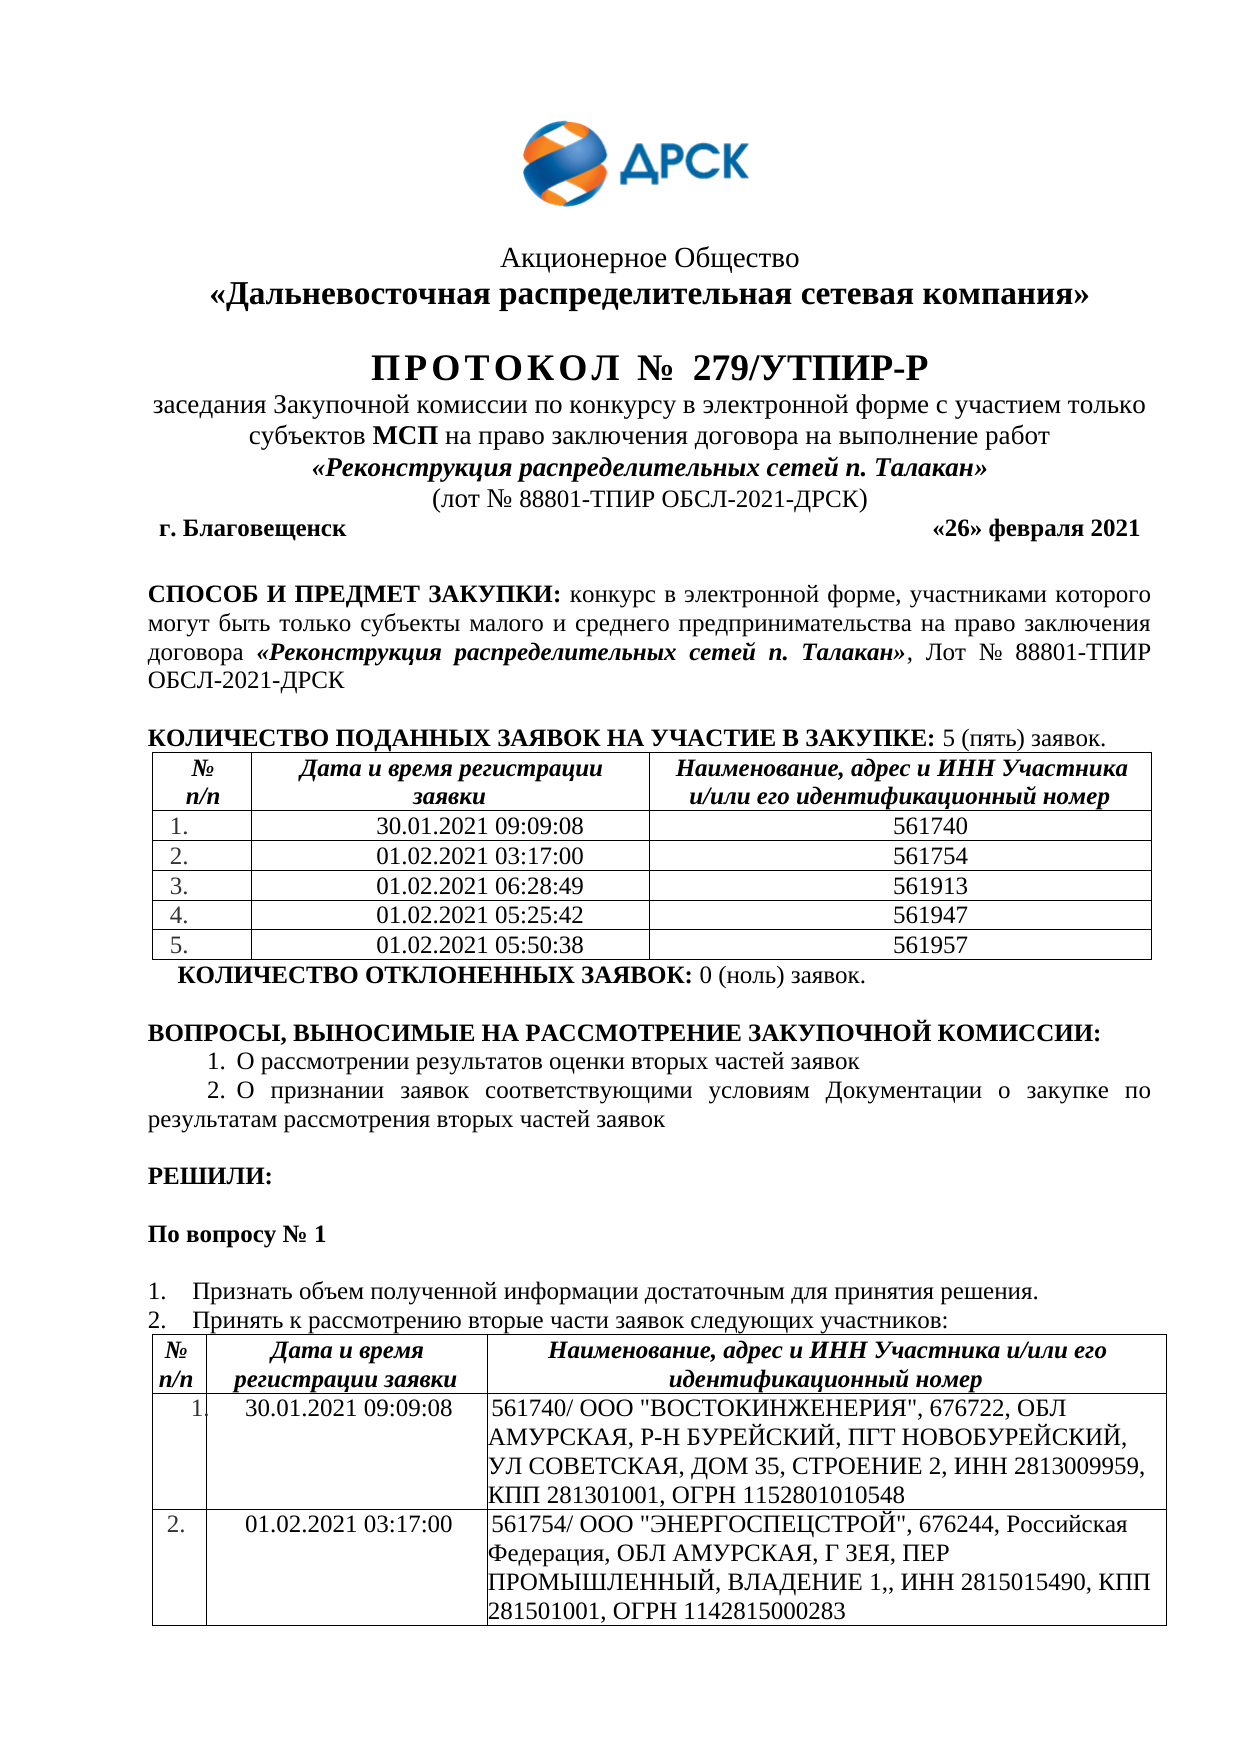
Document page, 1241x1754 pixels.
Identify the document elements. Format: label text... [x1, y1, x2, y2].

table_cell [153, 841, 251, 870]
table_cell [153, 811, 251, 840]
list О рассмотрении результатов оценки вторых частей заявок [148, 1046, 1152, 1075]
list Принять к рассмотрению вторые части заявок следующих участников: [148, 1305, 1152, 1334]
table_cell 01.02.2021 06:28:49 [252, 871, 649, 899]
picture [519, 118, 766, 207]
table_cell 561947 [650, 901, 1151, 929]
table_cell [153, 1510, 206, 1624]
list О признании заявок соответствующими условиям Документации о закупке по результатам рассмотрения вторых частей заявок [148, 1075, 1152, 1133]
table_cell [153, 930, 251, 959]
list СПОСОБ И ПРЕДМЕТ ЗАКУПКИ: конкурс в электронной форме, участниками которого могут быть только субъекты малого и среднего предпринимательства на право заключения договора «Реконструкция распределительных сетей п. Талакан», Лот № 88801-ТПИР ОБСЛ-2021-ДРСК [148, 579, 1152, 694]
table_cell [153, 901, 251, 929]
text КОЛИЧЕСТВО ПОДАННЫХ ЗАЯВОК НА УЧАСТИЕ В ЗАКУПКЕ: 5 (пять) заявок. [148, 723, 1152, 752]
table_cell 561740/ ООО "ВОСТОКИНЖЕНЕРИЯ", 676722, ОБЛ АМУРСКАЯ, Р-Н БУРЕЙСКИЙ, ПГТ НОВОБУРЕЙСКИЙ, УЛ СОВЕТСКАЯ, ДОМ 35, СТРОЕНИЕ 2, ИНН 2813009959, КПП 281301001, ОГРН 1152801010548 [488, 1394, 1166, 1508]
table_cell 01.02.2021 03:17:00 [207, 1510, 487, 1624]
table_header Дата и время регистрации заявки [207, 1335, 487, 1392]
table_cell 30.01.2021 09:09:08 [207, 1394, 487, 1508]
table_cell [153, 1394, 206, 1508]
table_cell 01.02.2021 03:17:00 [252, 841, 649, 870]
text «Дальневосточная распределительная сетевая компания» [148, 273, 1152, 312]
list (лот № 88801-ТПИР ОБСЛ-2021-ДРСК) [148, 482, 1152, 513]
table_cell 561754 [650, 841, 1151, 870]
table_cell [153, 871, 251, 899]
text ВОПРОСЫ, ВЫНОСИМЫЕ НА РАССМОТРЕНИЕ ЗАКУПОЧНОЙ КОМИССИИ: [148, 1018, 1152, 1046]
table_header № п/п [153, 1335, 206, 1392]
table_cell 561957 [650, 930, 1151, 959]
table_header Наименование, адрес и ИНН Участника и/или его идентификационный номер [488, 1335, 1166, 1392]
list «Реконструкция распределительных сетей п. Талакан» [148, 451, 1152, 482]
table_header г. Благовещенск [148, 513, 652, 542]
table_header № п/п [153, 753, 251, 810]
text ПРОТОКОЛ № 279/УТпиР-Р [148, 345, 1152, 388]
table_header «26» февраля 2021 [652, 513, 1152, 542]
text Акционерное Общество [148, 240, 1152, 273]
text По вопросу № 1 [148, 1219, 1152, 1248]
table_cell 01.02.2021 05:50:38 [252, 930, 649, 959]
table_header Наименование, адрес и ИНН Участника и/или его идентификационный номер [650, 753, 1151, 810]
table_cell 561740 [650, 811, 1151, 840]
list заседания Закупочной комиссии по конкурсу в электронной форме с участием только субъектов МСП на право заключения договора на выполнение работ [148, 388, 1152, 451]
table_header Дата и время регистрации заявки [252, 753, 649, 810]
text КОЛИЧЕСТВО ОТКЛОНЕННЫХ ЗАЯВОК: 0 (ноль) заявок. [177, 960, 1137, 989]
list Признать объем полученной информации достаточным для принятия решения. [148, 1276, 1152, 1305]
table_cell 561913 [650, 871, 1151, 899]
list РЕШИЛИ: [148, 1161, 1152, 1190]
table_cell 561754/ ООО "ЭНЕРГОСПЕЦСТРОЙ", 676244, Российская Федерация, ОБЛ АМУРСКАЯ, Г ЗЕЯ, ПЕР ПРОМЫШЛЕННЫЙ, ВЛАДЕНИЕ 1,, ИНН 2815015490, КПП 281501001, ОГРН 1142815000283 [488, 1510, 1166, 1624]
table_cell 30.01.2021 09:09:08 [252, 811, 649, 840]
table_cell 01.02.2021 05:25:42 [252, 901, 649, 929]
